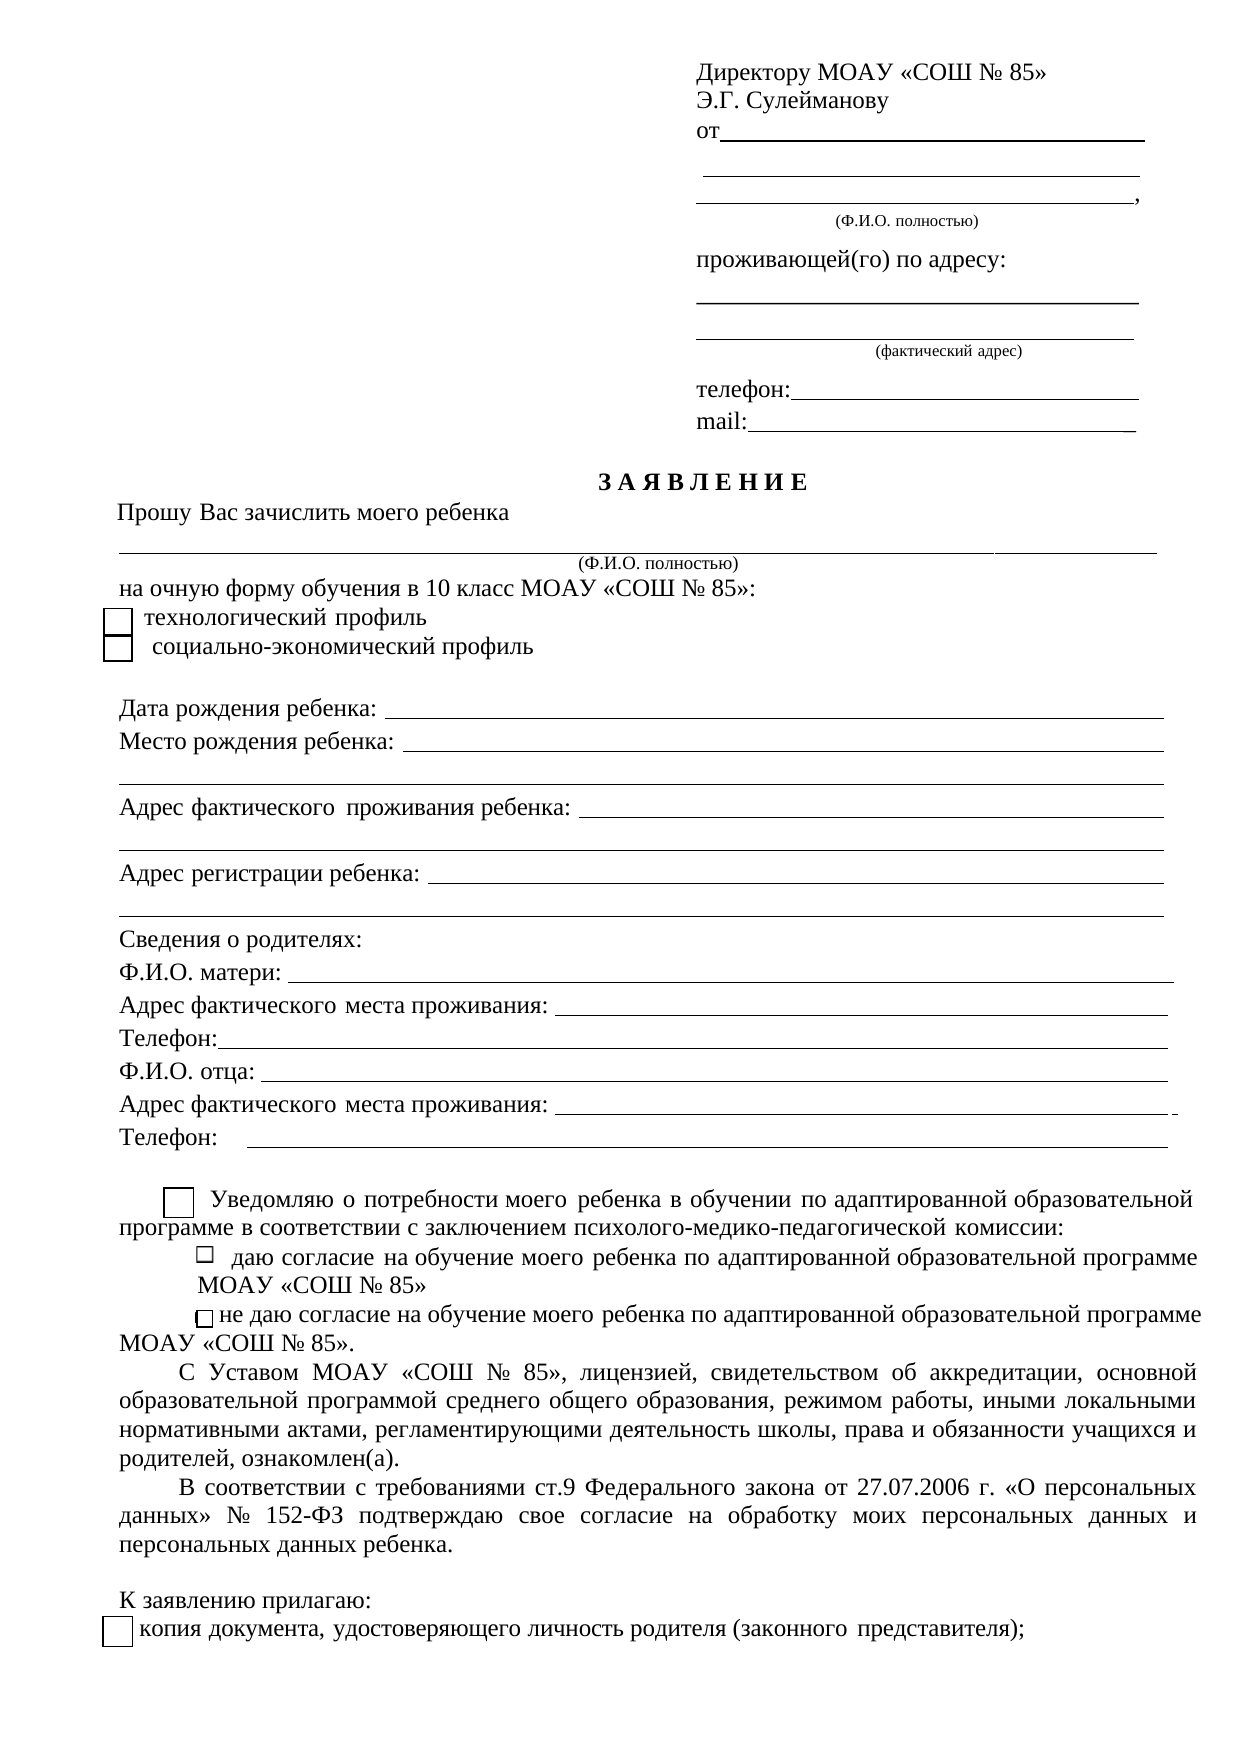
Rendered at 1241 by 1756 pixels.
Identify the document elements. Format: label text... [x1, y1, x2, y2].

text , [696, 173, 1215, 207]
text проживающей(го) по адресу: [696, 244, 1215, 272]
text С Уставом МОАУ «СОШ № 85», лицензией, свидетельством об аккредитации, основной образовательной программой среднего общего образования, режимом работы, иными локальными нормативными актами, регламентирующими деятельность школы, права и обязанности учащихся и родителей, ознакомлен(а). [119, 1357, 1197, 1472]
text телефон: E-mail: _ [696, 374, 1138, 435]
text даю согласие на обучение моего ребенка по адаптированной образовательной программе МОАУ «СОШ № 85» [197, 1242, 1215, 1299]
text (фактический адрес) [92, 333, 1022, 360]
text (Ф.И.О. полностью) [835, 211, 1215, 230]
title З А Я В Л Е Н И Е [577, 467, 828, 496]
text К заявлению прилагаю: [119, 1586, 1215, 1614]
text на очную форму обучения в 10 класс МОАУ «СОШ № 85»: технологический профиль [119, 573, 758, 631]
text Прошу Вас зачислить моего ребенка [92, 497, 1215, 526]
text В соответствии с требованиями ст.9 Федерального закона от 27.07.2006 г. «О персональных данных» № 152-ФЗ подтверждаю свое согласие на обработку моих персональных данных и персональных данных ребенка. [119, 1472, 1197, 1558]
text копия документа, удостоверяющего личность родителя (законного представителя); [139, 1614, 1215, 1643]
text социально-экономический профиль [145, 632, 564, 660]
text от [696, 115, 1215, 144]
text Э.Г. Сулейманову [696, 86, 1215, 114]
text Директору МОАУ «СОШ № 85» [696, 57, 1215, 86]
text не даю согласие на обучение моего ребенка по адаптированной образовательной программе МОАУ «СОШ № 85». [119, 1300, 1215, 1357]
text (Ф.И.О. полностью) [509, 554, 808, 573]
text Ф.И.О. отца: Адрес фактического места проживания: Телефон: [119, 1056, 1203, 1151]
text Дата рождения ребенка: Место рождения ребенка: Адрес фактического проживания ребенка: Адрес регистрации ребенка: Сведения о родителях: [119, 693, 1170, 953]
text Ф.И.О. матери: Адрес фактического места проживания: Телефон: [119, 957, 1203, 1052]
text Уведомляю о потребности моего ребенка в обучении по адаптированной образовательной программе в соответствии с заключением психолого-медико-педагогической комиссии: [119, 1184, 1215, 1241]
